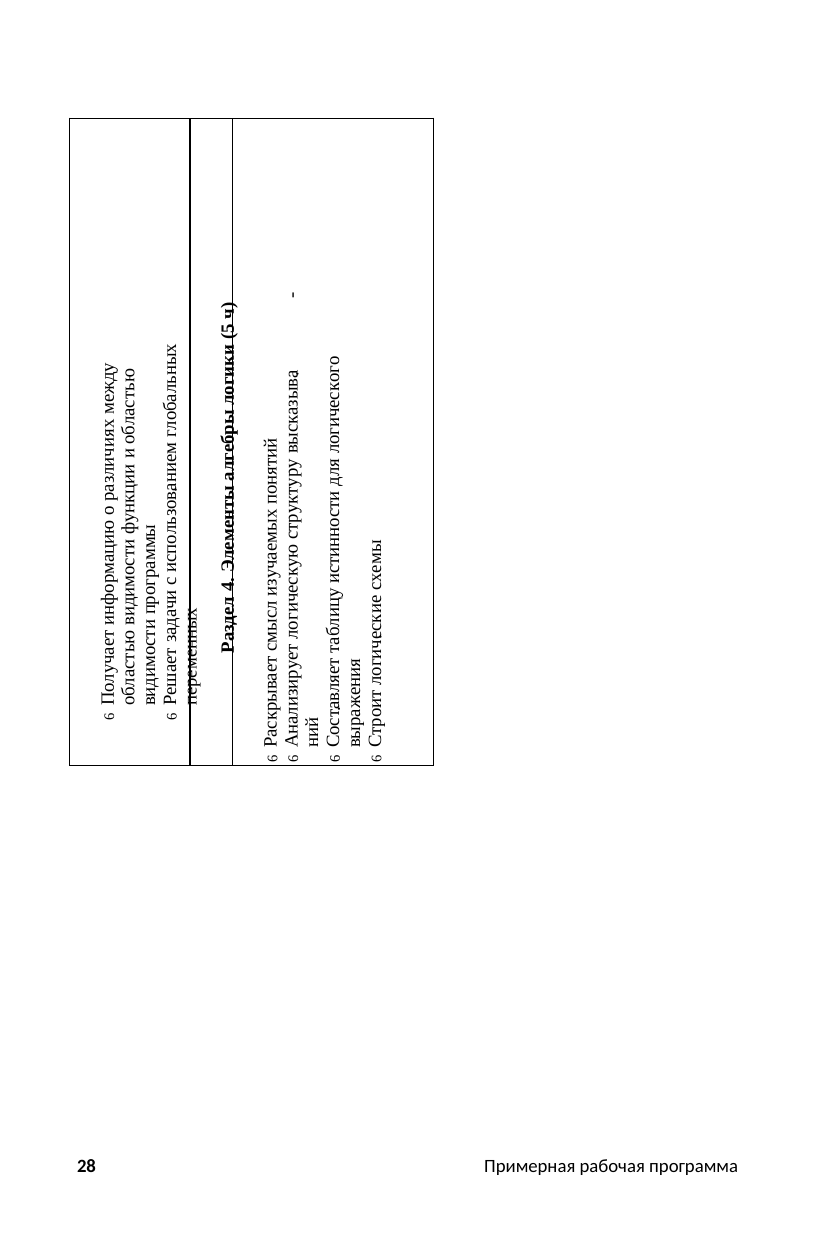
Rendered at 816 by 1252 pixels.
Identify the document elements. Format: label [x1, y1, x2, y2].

table_header [233, 119, 433, 764]
table_header [70, 119, 189, 764]
table_header [191, 119, 232, 764]
